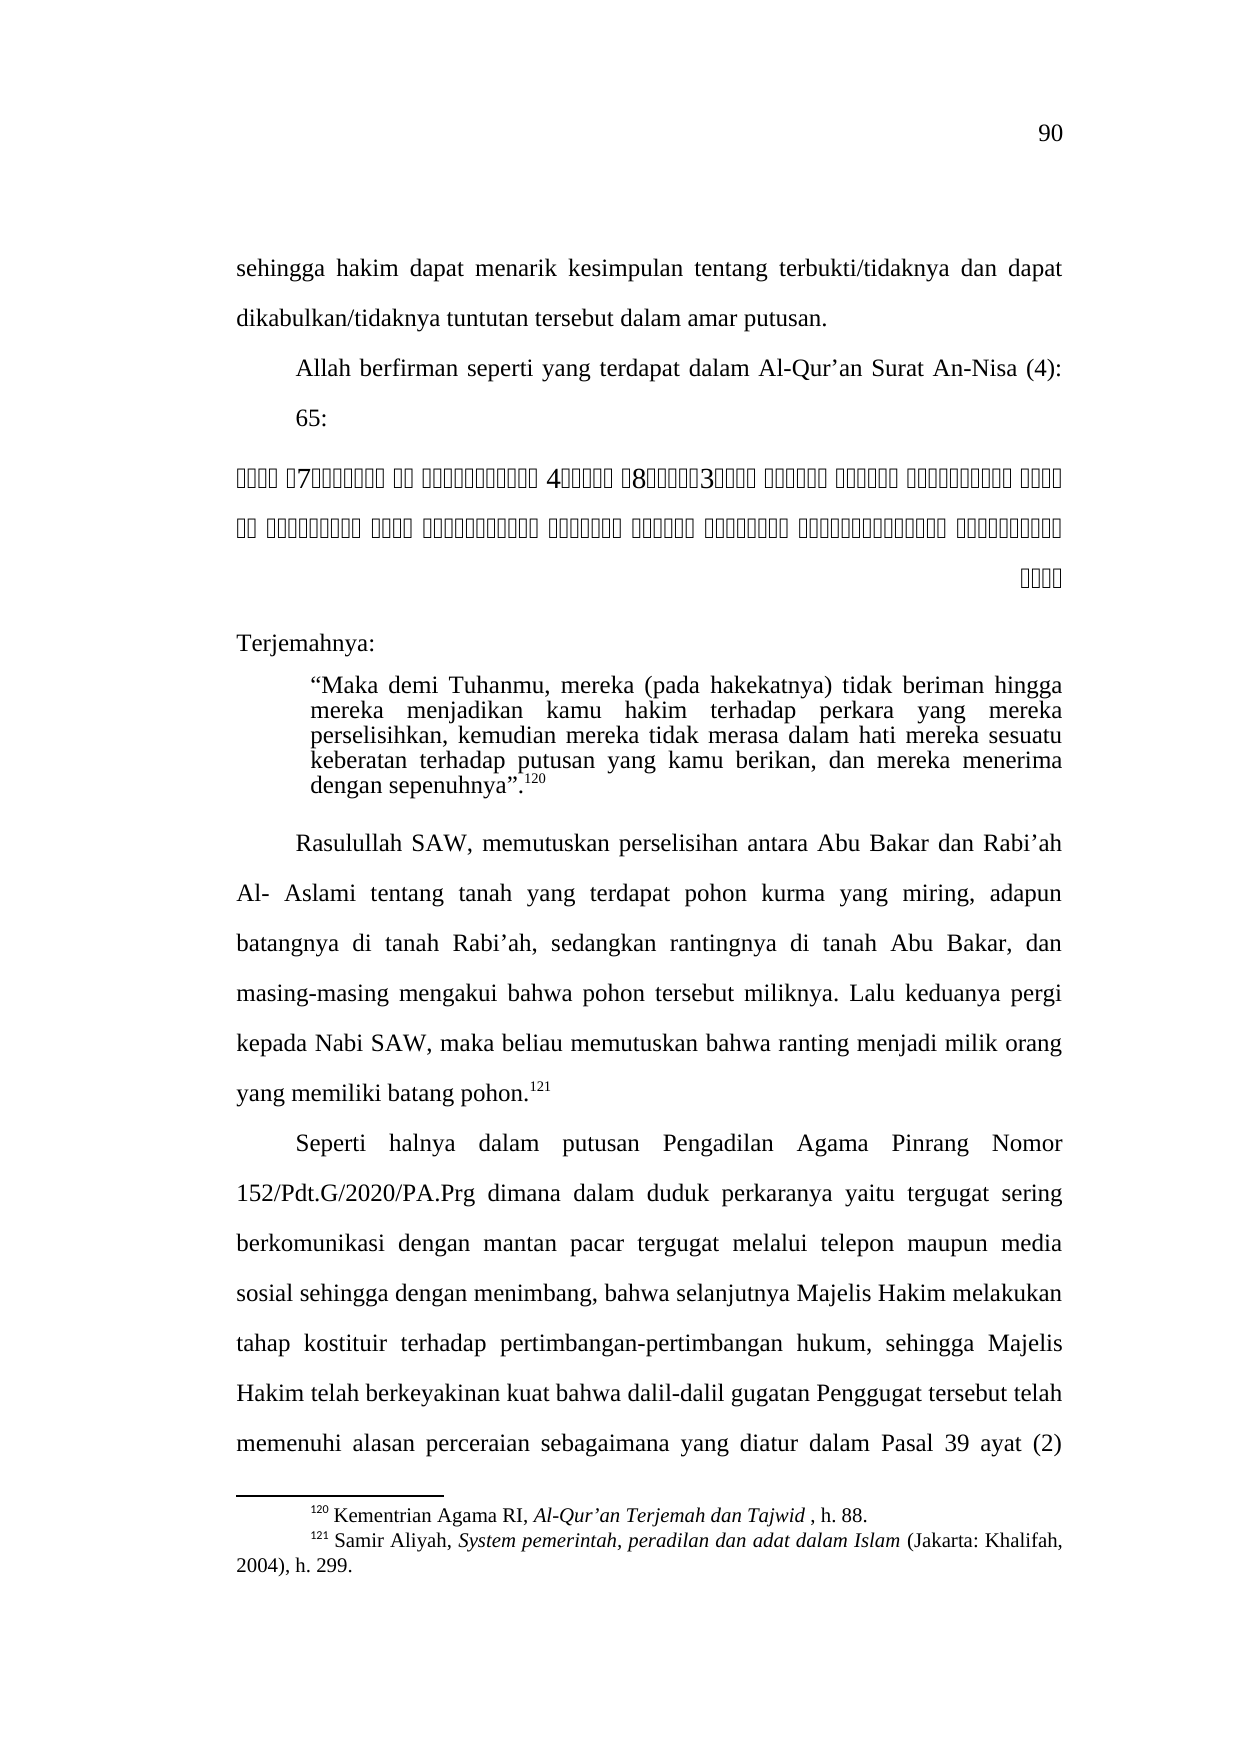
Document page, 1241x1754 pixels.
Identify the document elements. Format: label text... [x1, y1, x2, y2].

text Terjemahnya: [236, 611, 1063, 661]
text Allah berfirman seperti yang terdapat dalam Al-Qur’an Surat An-Nisa (4): 65: [295, 336, 1063, 436]
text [236, 236, 1063, 336]
text Rasulullah SAW, memutuskan perselisihan antara Abu Bakar dan Rabi’ah Al- Aslami tentang tanah yang terdapat pohon kurma yang miring, adapun batangnya di tanah Rabi’ah, sedangkan rantingnya di tanah Abu Bakar, dan masing-masing mengakui bahwa pohon tersebut miliknya. Lalu keduanya pergi kepada Nabi SAW, maka beliau memutuskan bahwa ranting menjadi milik orang yang memiliki batang pohon. [236, 811, 1063, 1111]
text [236, 1111, 1063, 1461]
text “Maka demi Tuhanmu, mereka (pada hakekatnya) tidak beriman hingga mereka menjadikan kamu hakim terhadap perkara yang mereka perselisihkan, kemudian mereka tidak merasa dalam hati mereka sesuatu keberatan terhadap putusan yang kamu berikan, dan mereka menerima dengan sepenuhnya”. [310, 674, 1063, 799]
